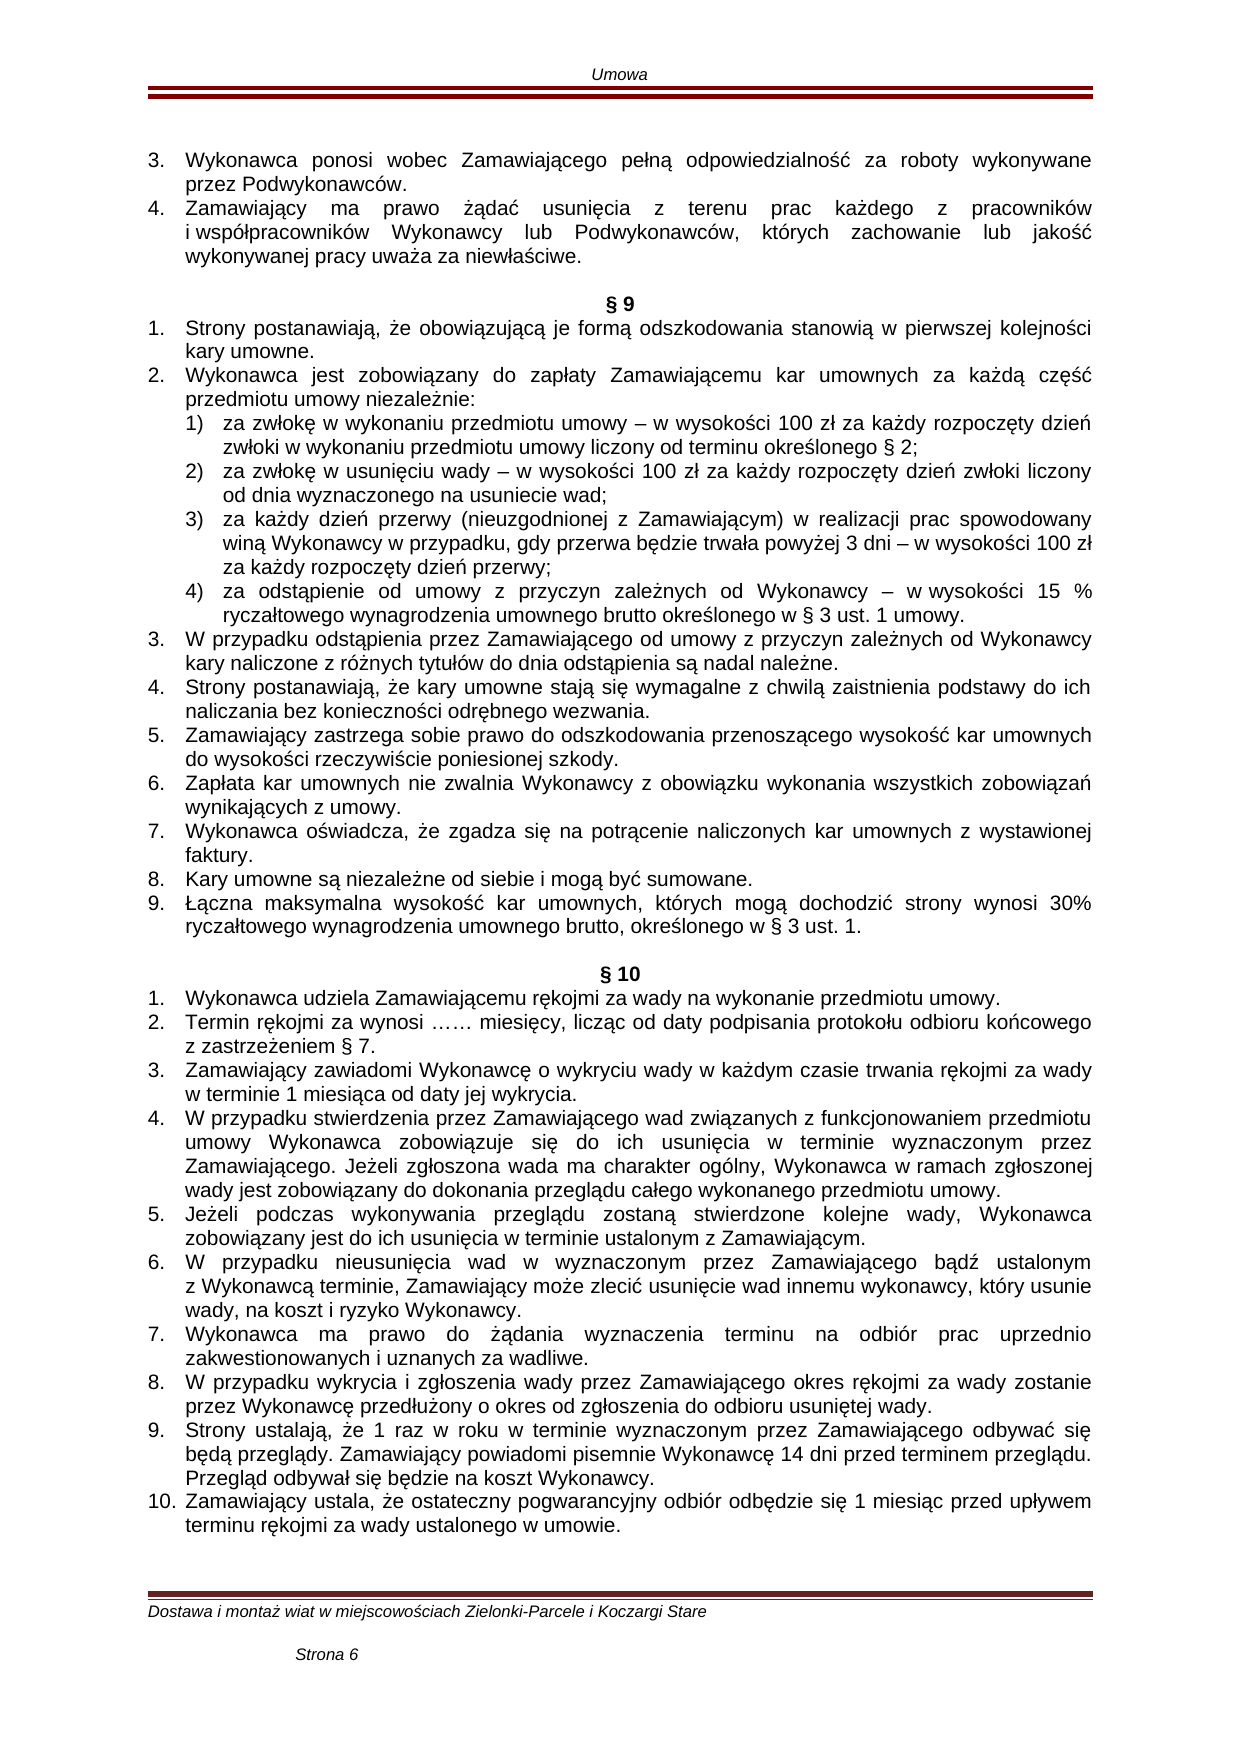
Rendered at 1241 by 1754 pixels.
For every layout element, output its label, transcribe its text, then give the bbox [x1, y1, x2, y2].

list Strony ustalają, że 1 raz w roku w terminie wyznaczonym przez Zamawiającego odbywać się będą przeglądy. Zamawiający powiadomi pisemnie Wykonawcę 14 dni przed terminem przeglądu. Przegląd odbywał się będzie na koszt Wykonawcy. [148, 1417, 1093, 1489]
text § 9 [148, 291, 1093, 315]
list za zwłokę w usunięciu wady – w wysokości 100 zł za każdy rozpoczęty dzień zwłoki liczony od dnia wyznaczonego na usuniecie wad; [185, 459, 1093, 507]
list Wykonawca udziela Zamawiającemu rękojmi za wady na wykonanie przedmiotu umowy. [148, 986, 1093, 1010]
list Zamawiający ma prawo żądać usunięcia z terenu prac każdego z pracowników i współpracowników Wykonawcy lub Podwykonawców, których zachowanie lub jakość wykonywanej pracy uważa za niewłaściwe. [148, 196, 1093, 267]
list Wykonawca ponosi wobec Zamawiającego pełną odpowiedzialność za roboty wykonywane przez Podwykonawców. [148, 148, 1093, 196]
list Wykonawca oświadcza, że zgadza się na potrącenie naliczonych kar umownych z wystawionej faktury. [148, 818, 1093, 866]
list za każdy dzień przerwy (nieuzgodnionej z Zamawiającym) w realizacji prac spowodowany winą Wykonawcy w przypadku, gdy przerwa będzie trwała powyżej 3 dni – w wysokości 100 zł za każdy rozpoczęty dzień przerwy; [185, 507, 1093, 579]
list Strony postanawiają, że kary umowne stają się wymagalne z chwilą zaistnienia podstawy do ich naliczania bez konieczności odrębnego wezwania. [148, 675, 1093, 723]
list Zapłata kar umownych nie zwalnia Wykonawcy z obowiązku wykonania wszystkich zobowiązań wynikających z umowy. [148, 771, 1093, 818]
list Łączna maksymalna wysokość kar umownych, których mogą dochodzić strony wynosi 30% ryczałtowego wynagrodzenia umownego brutto, określonego w § 3 ust. 1. [148, 890, 1093, 938]
list Jeżeli podczas wykonywania przeglądu zostaną stwierdzone kolejne wady, Wykonawca zobowiązany jest do ich usunięcia w terminie ustalonym z Zamawiającym. [148, 1202, 1093, 1250]
list Zamawiający zawiadomi Wykonawcę o wykryciu wady w każdym czasie trwania rękojmi za wady w terminie 1 miesiąca od daty jej wykrycia. [148, 1058, 1093, 1106]
list za odstąpienie od umowy z przyczyn zależnych od Wykonawcy – w wysokości 15 % ryczałtowego wynagrodzenia umownego brutto określonego w § 3 ust. 1 umowy. [185, 579, 1093, 627]
list Zamawiający zastrzega sobie prawo do odszkodowania przenoszącego wysokość kar umownych do wysokości rzeczywiście poniesionej szkody. [148, 723, 1093, 771]
list Termin rękojmi za wynosi …… miesięcy, licząc od daty podpisania protokołu odbioru końcowego z zastrzeżeniem § 7. [148, 1010, 1093, 1058]
list W przypadku stwierdzenia przez Zamawiającego wad związanych z funkcjonowaniem przedmiotu umowy Wykonawca zobowiązuje się do ich usunięcia w terminie wyznaczonym przez Zamawiającego. Jeżeli zgłoszona wada ma charakter ogólny, Wykonawca w ramach zgłoszonej wady jest zobowiązany do dokonania przeglądu całego wykonanego przedmiotu umowy. [148, 1106, 1093, 1202]
list W przypadku odstąpienia przez Zamawiającego od umowy z przyczyn zależnych od Wykonawcy kary naliczone z różnych tytułów do dnia odstąpienia są nadal należne. [148, 627, 1093, 675]
text § 10 [148, 962, 1093, 986]
list za zwłokę w wykonaniu przedmiotu umowy – w wysokości 100 zł za każdy rozpoczęty dzień zwłoki w wykonaniu przedmiotu umowy liczony od terminu określonego § 2; [185, 411, 1093, 459]
list Strony postanawiają, że obowiązującą je formą odszkodowania stanowią w pierwszej kolejności kary umowne. [148, 315, 1093, 363]
list Wykonawca ma prawo do żądania wyznaczenia terminu na odbiór prac uprzednio zakwestionowanych i uznanych za wadliwe. [148, 1322, 1093, 1369]
list Zamawiający ustala, że ostateczny pogwarancyjny odbiór odbędzie się 1 miesiąc przed upływem terminu rękojmi za wady ustalonego w umowie. [148, 1489, 1093, 1537]
list Wykonawca jest zobowiązany do zapłaty Zamawiającemu kar umownych za każdą część przedmiotu umowy niezależnie: [148, 363, 1093, 411]
list W przypadku nieusunięcia wad w wyznaczonym przez Zamawiającego bądź ustalonym z Wykonawcą terminie, Zamawiający może zlecić usunięcie wad innemu wykonawcy, który usunie wady, na koszt i ryzyko Wykonawcy. [148, 1250, 1093, 1322]
list Kary umowne są niezależne od siebie i mogą być sumowane. [148, 866, 1093, 890]
list W przypadku wykrycia i zgłoszenia wady przez Zamawiającego okres rękojmi za wady zostanie przez Wykonawcę przedłużony o okres od zgłoszenia do odbioru usuniętej wady. [148, 1369, 1093, 1417]
